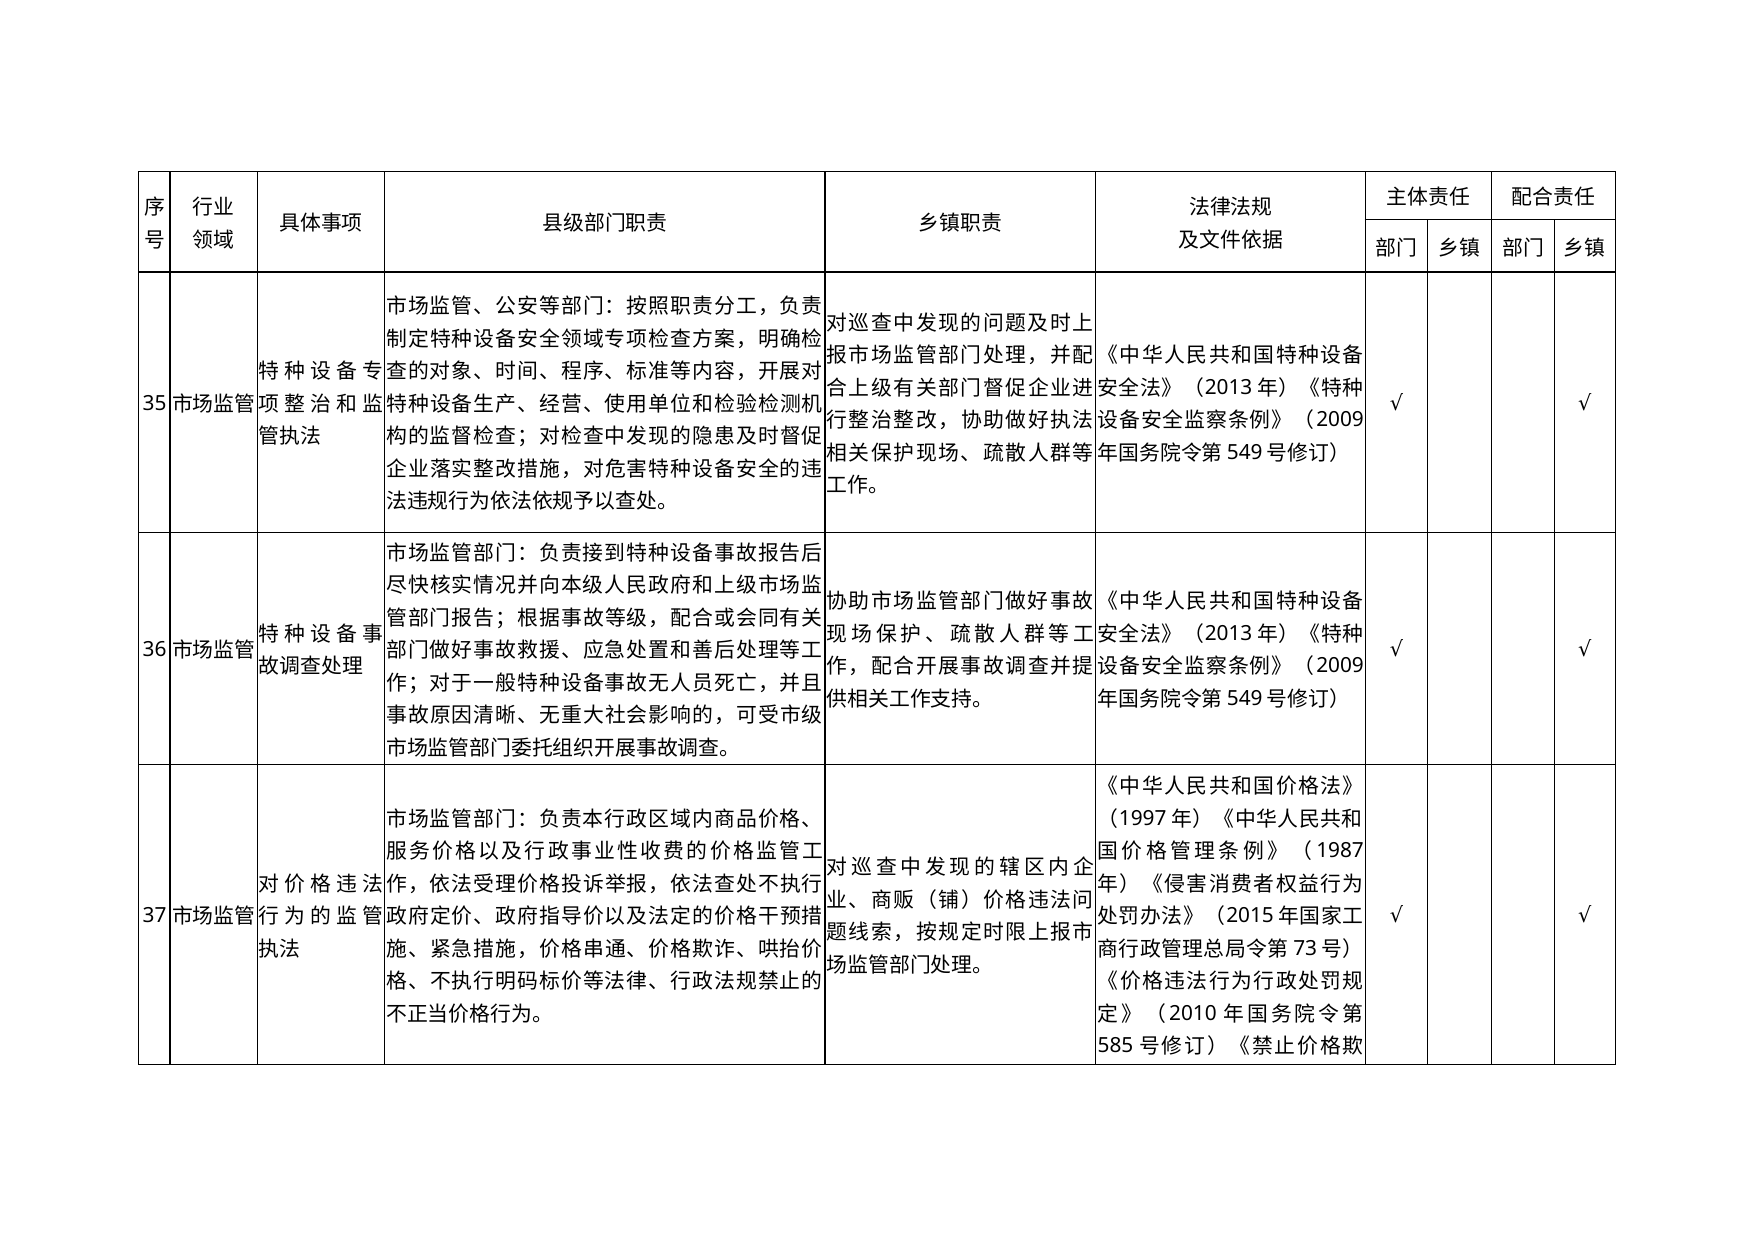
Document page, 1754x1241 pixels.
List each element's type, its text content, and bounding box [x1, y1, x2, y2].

table_cell 协助市场监管部门做好事故现场保护、疏散人群等工作，配合开展事故调查并提供相关工作支持。 [826, 533, 1095, 764]
table_cell 市场监管 [171, 533, 257, 764]
table_cell 37 [139, 765, 169, 1064]
table_cell 35 [139, 273, 169, 532]
table_cell 市场监管 [171, 273, 257, 532]
table_cell √ [1555, 765, 1615, 1064]
table_cell 部门 [1492, 220, 1554, 271]
table_cell 市场监管部门：负责接到特种设备事故报告后尽快核实情况并向本级人民政府和上级市场监管部门报告；根据事故等级，配合或会同有关部门做好事故救援、应急处置和善后处理等工作；对于一般特种设备事故无人员死亡，并且事故原因清晰、无重大社会影响的，可受市级市场监管部门委托组织开展事故调查。 [385, 533, 824, 764]
table_cell √ [1555, 533, 1615, 764]
table_cell [1492, 765, 1554, 1064]
table_header 主体责任 [1366, 172, 1491, 219]
table_cell 《中华人民共和国特种设备安全法》（2013年）《特种设备安全监察条例》（2009年国务院令第549号修订） [1096, 533, 1365, 764]
table_cell 市场监管 [171, 765, 257, 1064]
table_header 具体事项 [258, 172, 384, 271]
table_cell 乡镇 [1428, 220, 1491, 271]
table_cell [1428, 533, 1491, 764]
table_header 配合责任 [1492, 172, 1615, 219]
table_header 序号 [139, 172, 169, 271]
table_header 乡镇职责 [826, 172, 1095, 271]
table_cell 对价格违法行为的监管执法 [258, 765, 384, 1064]
table_cell 特种设备事故调查处理 [258, 533, 384, 764]
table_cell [385, 765, 824, 1064]
table_cell [1492, 273, 1554, 532]
table_cell 36 [139, 533, 169, 764]
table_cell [826, 765, 1095, 1064]
table_cell [1428, 273, 1491, 532]
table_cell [1096, 765, 1365, 1064]
table_cell √ [1555, 273, 1615, 532]
table_cell 市场监管、公安等部门：按照职责分工，负责制定特种设备安全领域专项检查方案，明确检查的对象、时间、程序、标准等内容，开展对特种设备生产、经营、使用单位和检验检测机构的监督检查；对检查中发现的隐患及时督促企业落实整改措施，对危害特种设备安全的违法违规行为依法依规予以查处。 [385, 273, 824, 532]
table_cell √ [1366, 273, 1427, 532]
table_cell √ [1366, 533, 1427, 764]
table_cell [1428, 765, 1491, 1064]
table_header 县级部门职责 [385, 172, 824, 271]
table_header 法律法规 及文件依据 [1096, 172, 1365, 271]
table_cell 《中华人民共和国特种设备安全法》（2013年）《特种设备安全监察条例》（2009年国务院令第549号修订） [1096, 273, 1365, 532]
table_header 行业 领域 [171, 172, 257, 271]
table_cell 特种设备专项整治和监管执法 [258, 273, 384, 532]
table_cell 对巡查中发现的问题及时上报市场监管部门处理，并配合上级有关部门督促企业进行整治整改，协助做好执法相关保护现场、疏散人群等工作。 [826, 273, 1095, 532]
table_cell 部门 [1366, 220, 1427, 271]
table_cell [1492, 533, 1554, 764]
table_cell 乡镇 [1555, 220, 1615, 271]
table_cell √ [1366, 765, 1427, 1064]
